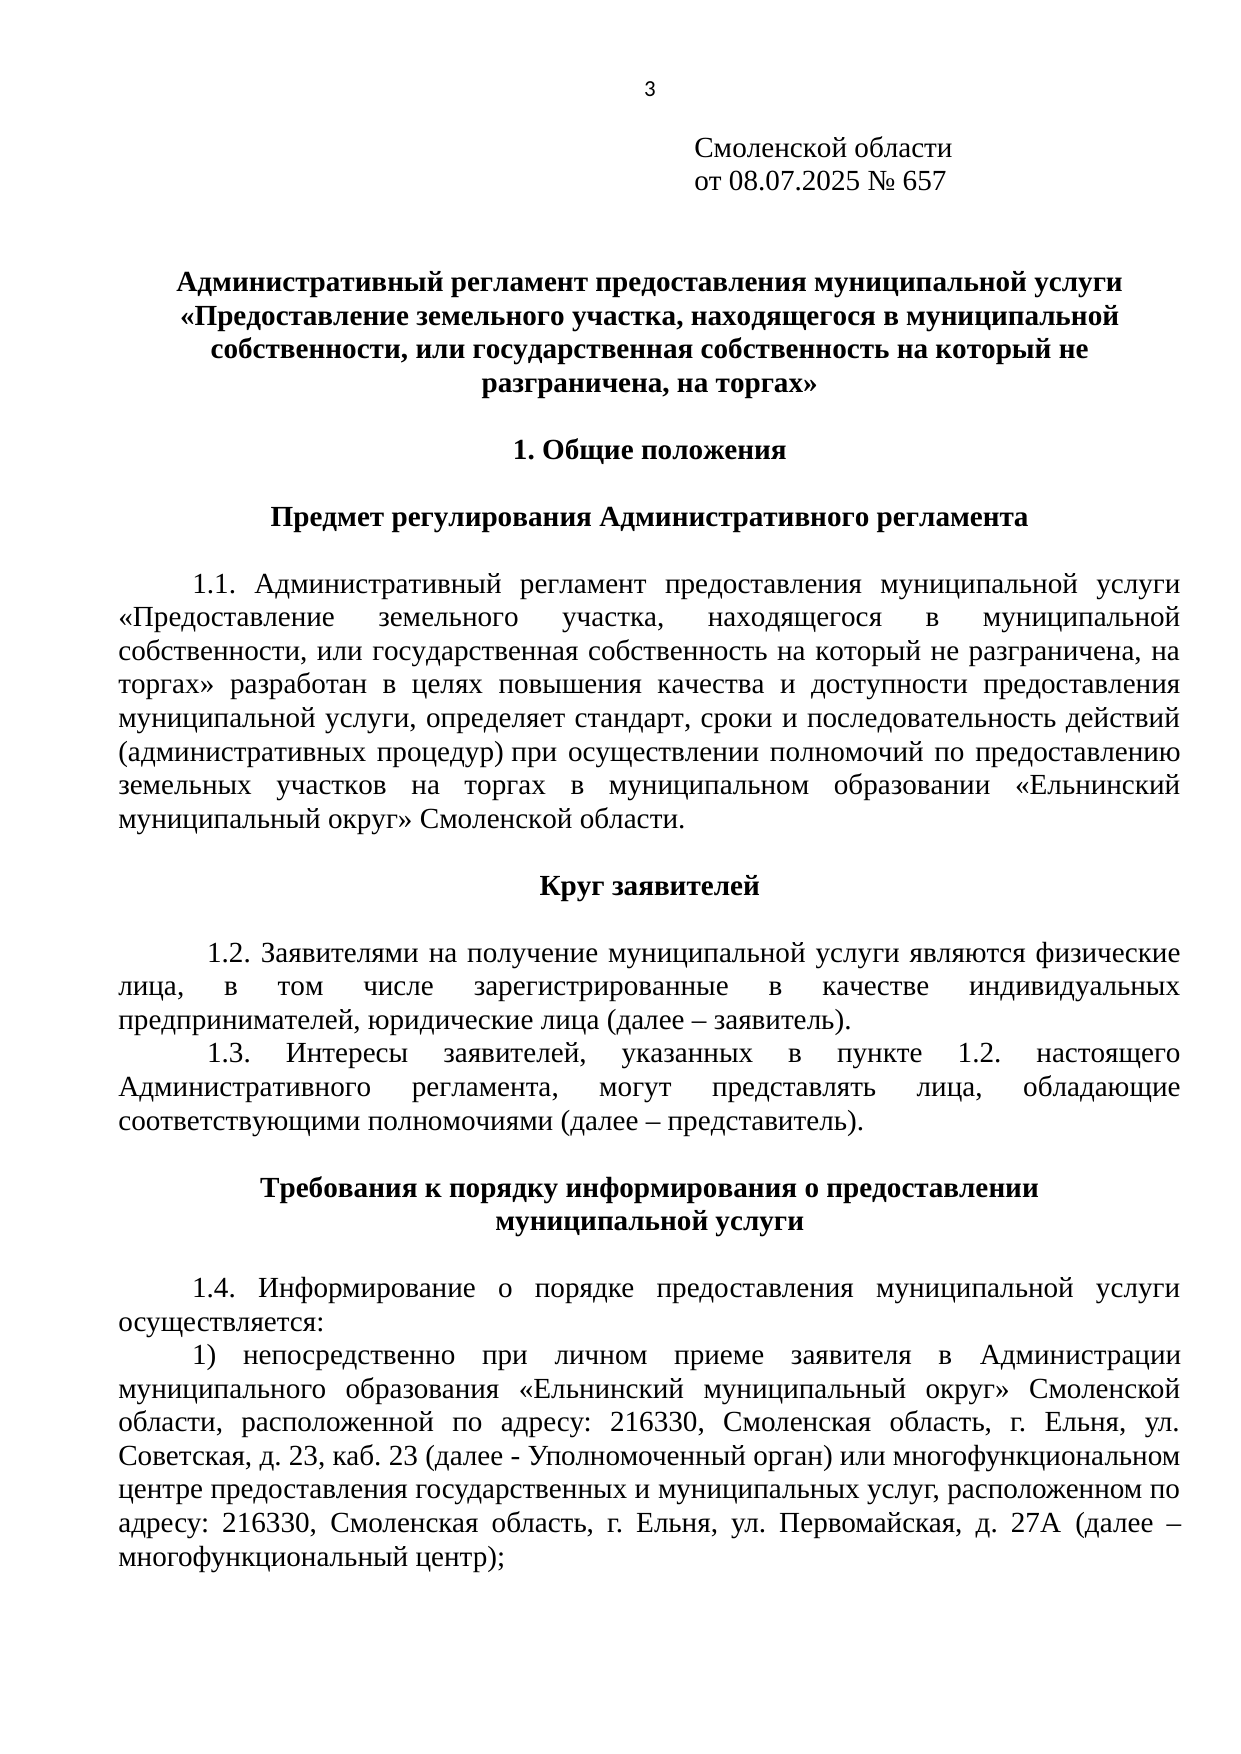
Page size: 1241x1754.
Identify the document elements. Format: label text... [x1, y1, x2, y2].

text 1.2. Заявителями на получение муниципальной услуги являются физические лица, в том числе зарегистрированные в качестве индивидуальных предпринимателей, юридические лица (далее – заявитель). [118, 935, 1181, 1036]
text 1.4. Информирование о порядке предоставления муниципальной услуги осуществляется: [118, 1270, 1181, 1337]
text Смоленской области [118, 130, 1181, 163]
text 1. Общие положения [118, 432, 1181, 465]
text 1) непосредственно при личном приеме заявителя в Администрации муниципального образования «Ельнинский муниципальный округ» Смоленской области, расположенной по адресу: 216330, Смоленская область, г. Ельня, ул. Советская, д. 23, каб. 23 (далее - Уполномоченный орган) или многофункциональном центре предоставления государственных и муниципальных услуг, расположенном по адресу: 216330, Смоленская область, г. Ельня, ул. Первомайская, д. 27А (далее – многофункциональный центр); [118, 1337, 1181, 1572]
text 1.3. Интересы заявителей, указанных в пункте 1.2. настоящего Административного регламента, могут представлять лица, обладающие соответствующими полномочиями (далее – представитель). [118, 1036, 1181, 1136]
text Предмет регулирования Административного регламента [118, 499, 1181, 532]
text Требования к порядку информирования о предоставлении [118, 1170, 1181, 1203]
text Круг заявителей [118, 868, 1181, 901]
text Административный регламент предоставления муниципальной услуги «Предоставление земельного участка, находящегося в муниципальной собственности, или государственная собственность на который не разграничена, на торгах» [118, 264, 1181, 398]
text муниципальной услуги [118, 1203, 1181, 1237]
text 1.1. Административный регламент предоставления муниципальной услуги «Предоставление земельного участка, находящегося в муниципальной собственности, или государственная собственность на который не разграничена, на торгах» разработан в целях повышения качества и доступности предоставления муниципальной услуги, определяет стандарт, сроки и последовательность действий (административных процедур) при осуществлении полномочий по предоставлению земельных участков на торгах в муниципальном образовании «Ельнинский муниципальный округ» Смоленской области. [118, 566, 1181, 834]
text от 08.07.2025 № 657 [118, 163, 1181, 197]
